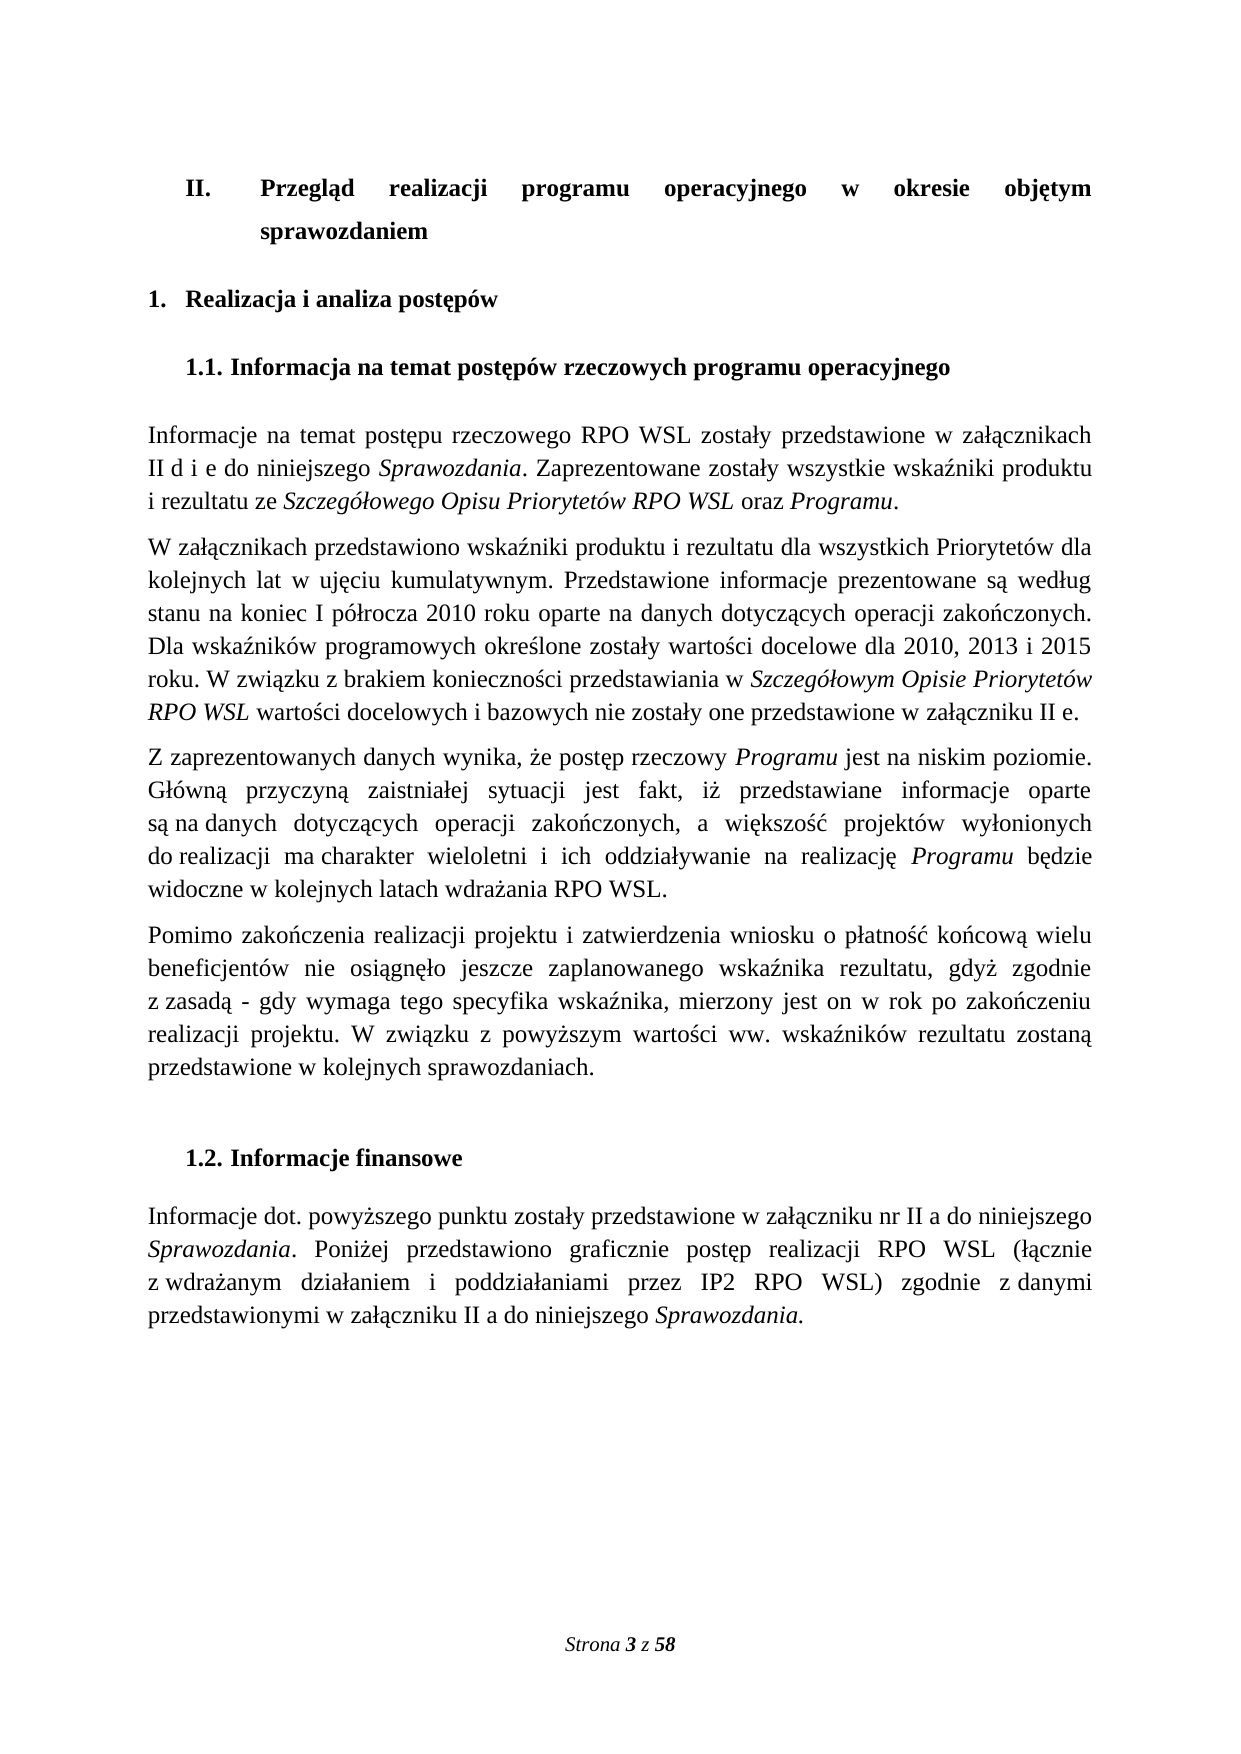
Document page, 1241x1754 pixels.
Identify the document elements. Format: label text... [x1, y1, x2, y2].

text Z zaprezentowanych danych wynika, że postęp rzeczowy Programu jest na niskim poziomie. Główną przyczyną zaistniałej sytuacji jest fakt, iż przedstawiane informacje oparte są na danych dotyczących operacji zakończonych, a większość projektów wyłonionych do realizacji ma charakter wieloletni i ich oddziaływanie na realizację Programu będzie widoczne w kolejnych latach wdrażania RPO WSL. [148, 742, 1092, 903]
list Informacje finansowe [185, 1143, 1092, 1172]
text Informacje na temat postępu rzeczowego RPO WSL zostały przedstawione w załącznikach II d i e do niniejszego Sprawozdania. Zaprezentowane zostały wszystkie wskaźniki produktu i rezultatu ze Szczegółowego Opisu Priorytetów RPO WSL oraz Programu. [148, 420, 1092, 515]
subtitle W załącznikach przedstawiono wskaźniki produktu i rezultatu dla wszystkich Priorytetów dla kolejnych lat w ujęciu kumulatywnym. Przedstawione informacje prezentowane są według stanu na koniec I półrocza 2010 roku oparte na danych dotyczących operacji zakończonych. Dla wskaźników programowych określone zostały wartości docelowe dla 2010, 2013 i 2015 roku. W związku z brakiem konieczności przedstawiania w Szczegółowym Opisie Priorytetów RPO WSL wartości docelowych i bazowych nie zostały one przedstawione w załączniku II e. [148, 532, 1092, 726]
list Informacja na temat postępów rzeczowych programu operacyjnego [185, 352, 1092, 381]
list Realizacja i analiza postępów [148, 284, 1092, 313]
list Przegląd realizacji programu operacyjnego w okresie objętym sprawozdaniem [185, 173, 1092, 244]
list Informacje dot. powyższego punktu zostały przedstawione w załączniku nr II a do niniejszego Sprawozdania. Poniżej przedstawiono graficznie postęp realizacji RPO WSL (łącznie z wdrażanym działaniem i poddziałaniami przez IP2 RPO WSL) zgodnie z danymi przedstawionymi w załączniku II a do niniejszego Sprawozdania. [148, 1201, 1092, 1329]
list Pomimo zakończenia realizacji projektu i zatwierdzenia wniosku o płatność końcową wielu beneficjentów nie osiągnęło jeszcze zaplanowanego wskaźnika rezultatu, gdyż zgodnie z zasadą - gdy wymaga tego specyfika wskaźnika, mierzony jest on w rok po zakończeniu realizacji projektu. W związku z powyższym wartości ww. wskaźników rezultatu zostaną przedstawione w kolejnych sprawozdaniach. [148, 920, 1092, 1081]
